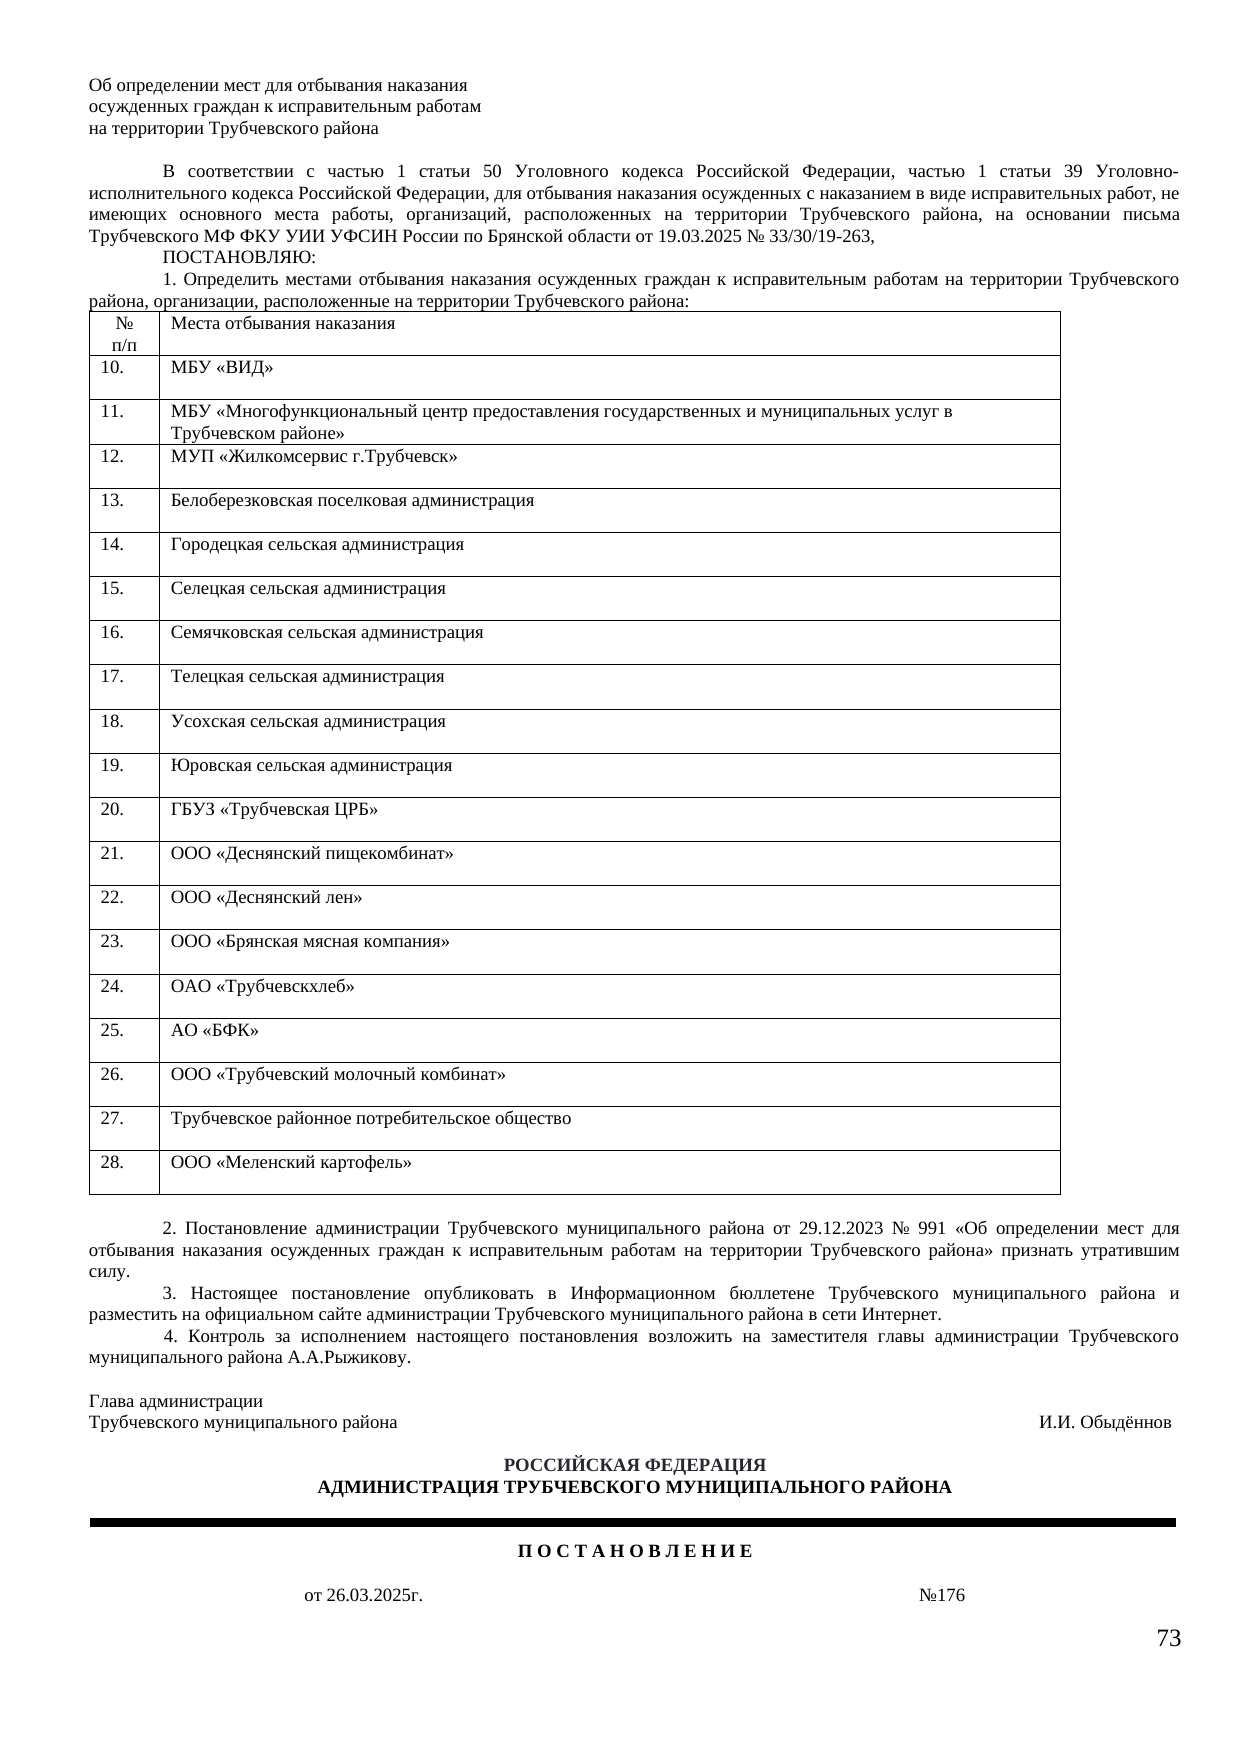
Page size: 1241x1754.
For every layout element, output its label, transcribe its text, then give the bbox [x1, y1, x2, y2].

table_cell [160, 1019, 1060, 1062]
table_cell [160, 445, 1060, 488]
text В соответствии с частью 1 статьи 50 Уголовного кодекса Российской Федерации, частью 1 статьи 39 Уголовно-исполнительного кодекса Российской Федерации, для отбывания наказания осужденных с наказанием в виде исправительных работ, не имеющих основного места работы, организаций, расположенных на территории Трубчевского района, на основании письма Трубчевского МФ ФКУ УИИ УФСИН России по Брянской области от 19.03.2025 № 33/30/19-263, [89, 160, 1181, 246]
text 1. Определить местами отбывания наказания осужденных граждан к исправительным работам на территории Трубчевского района, организации, расположенные на территории Трубчевского района: [89, 268, 1181, 311]
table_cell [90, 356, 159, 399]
text 4. Контроль за исполнением настоящего постановления возложить на заместителя главы администрации Трубчевского муниципального района А.А.Рыжикову. [89, 1325, 1181, 1368]
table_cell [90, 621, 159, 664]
text от 26.03.2025г. №176 [89, 1583, 1181, 1605]
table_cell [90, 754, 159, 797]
text Об определении мест для отбывания наказания [89, 74, 1181, 95]
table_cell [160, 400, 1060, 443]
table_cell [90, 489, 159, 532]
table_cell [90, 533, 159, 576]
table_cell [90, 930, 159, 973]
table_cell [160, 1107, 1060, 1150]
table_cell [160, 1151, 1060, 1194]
text Глава администрации [89, 1389, 1181, 1411]
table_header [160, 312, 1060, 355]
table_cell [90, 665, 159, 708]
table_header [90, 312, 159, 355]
text 2. Постановление администрации Трубчевского муниципального района от 29.12.2023 № 991 «Об определении мест для отбывания наказания осужденных граждан к исправительным работам на территории Трубчевского района» признать утратившим силу. [89, 1217, 1181, 1282]
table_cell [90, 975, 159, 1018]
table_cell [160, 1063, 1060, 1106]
text на территории Трубчевского района [89, 117, 1181, 138]
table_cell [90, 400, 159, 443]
text 3. Настоящее постановление опубликовать в Информационном бюллетене Трубчевского муниципального района и разместить на официальном сайте администрации Трубчевского муниципального района в сети Интернет. [89, 1282, 1181, 1325]
text осужденных граждан к исправительным работам [89, 95, 1181, 117]
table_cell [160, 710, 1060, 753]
text ПОСТАНОВЛЯЮ: [89, 246, 1181, 268]
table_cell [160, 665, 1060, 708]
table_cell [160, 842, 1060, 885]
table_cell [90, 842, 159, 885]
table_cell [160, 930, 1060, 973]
text АДМИНИСТРАЦИЯ ТРУБЧЕВСКОГО МУНИЦИПАЛЬНОГО РАЙОНА [89, 1476, 1181, 1497]
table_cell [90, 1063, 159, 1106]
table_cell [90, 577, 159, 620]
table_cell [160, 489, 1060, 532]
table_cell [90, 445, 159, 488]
text РОССИЙСКАЯ ФЕДЕРАЦИЯ [89, 1454, 1181, 1476]
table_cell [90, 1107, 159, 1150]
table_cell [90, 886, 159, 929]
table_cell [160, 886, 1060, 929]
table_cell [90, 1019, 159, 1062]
text П О С Т А Н О В Л Е Н И Е [89, 1540, 1181, 1562]
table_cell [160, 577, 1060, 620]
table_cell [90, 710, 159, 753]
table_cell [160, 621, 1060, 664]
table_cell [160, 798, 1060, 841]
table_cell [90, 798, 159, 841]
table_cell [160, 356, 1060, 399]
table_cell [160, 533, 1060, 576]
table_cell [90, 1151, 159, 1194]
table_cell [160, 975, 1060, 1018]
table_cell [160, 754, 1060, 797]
text Трубчевского муниципального района И.И. Обыдённов [89, 1411, 1181, 1433]
